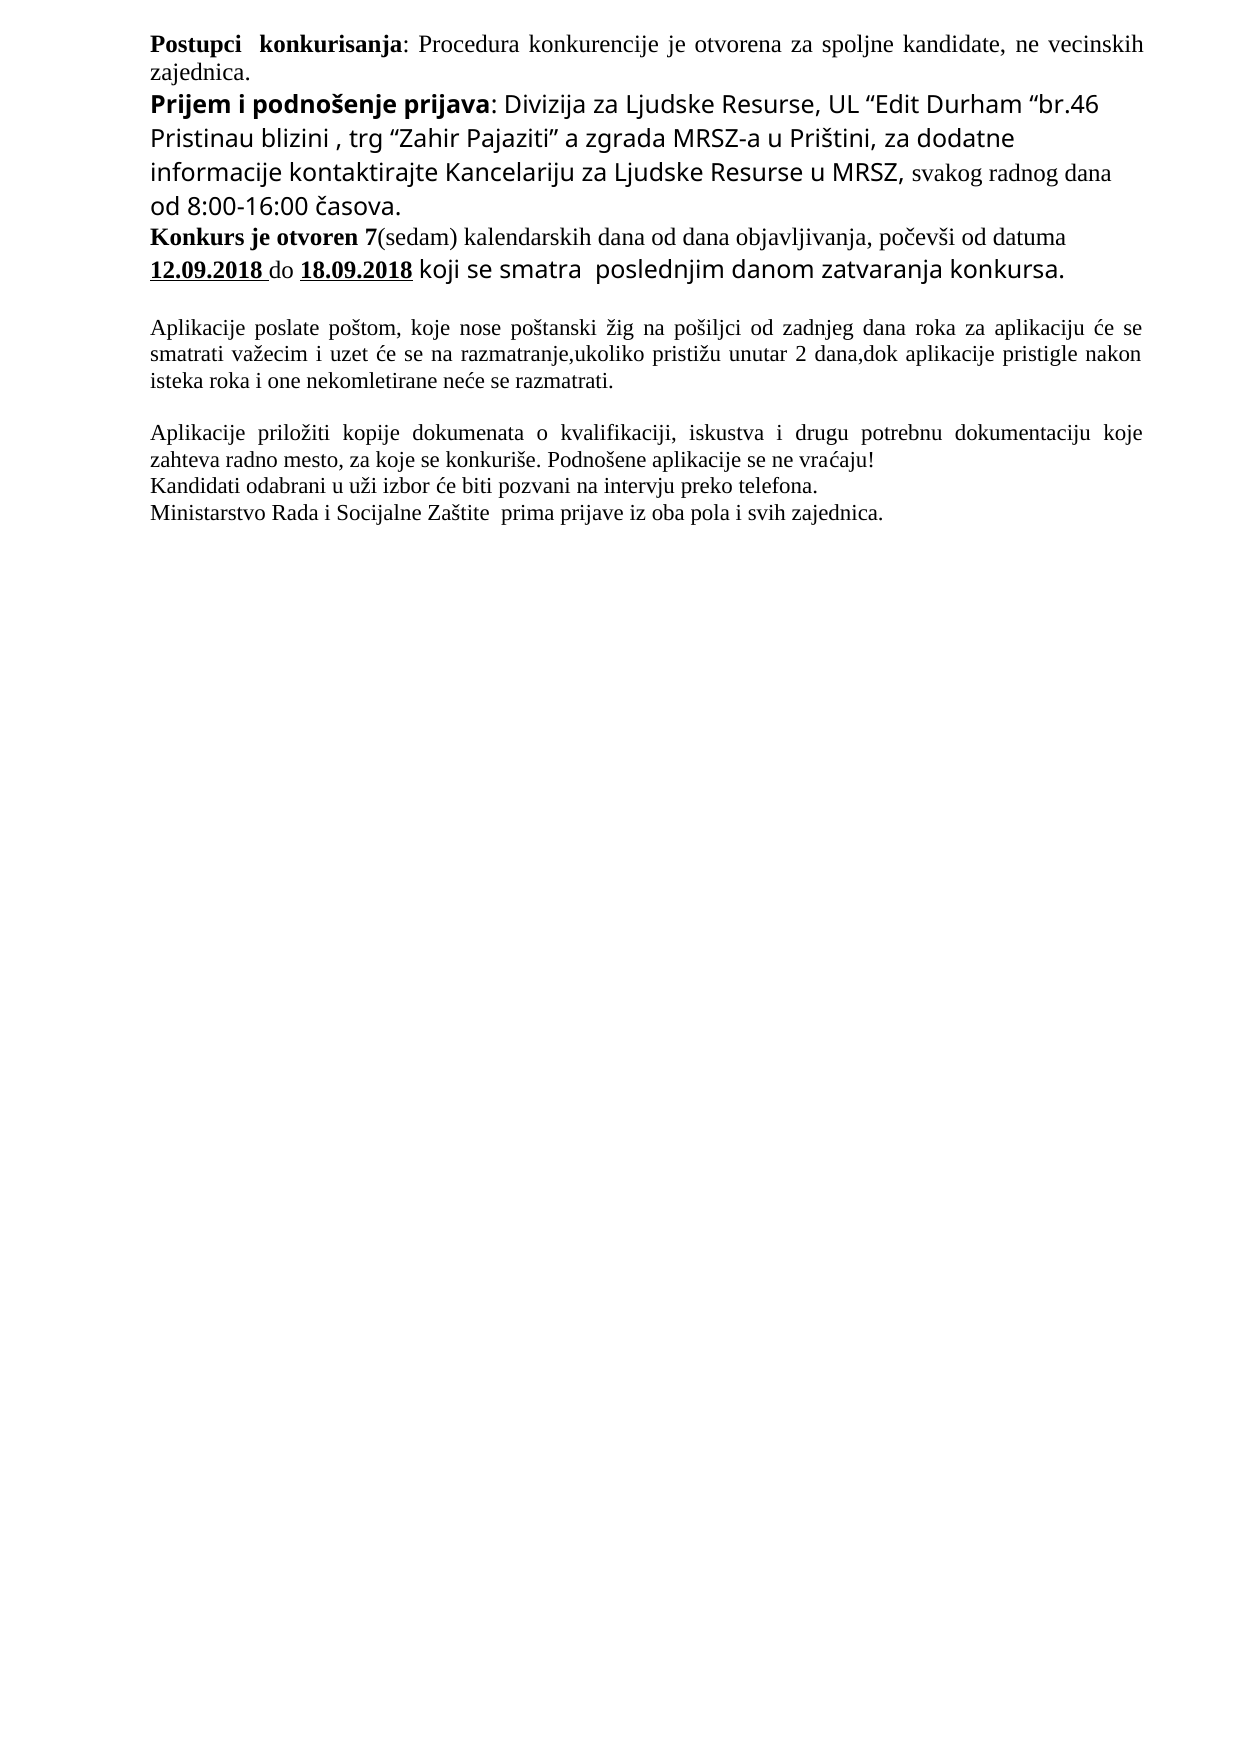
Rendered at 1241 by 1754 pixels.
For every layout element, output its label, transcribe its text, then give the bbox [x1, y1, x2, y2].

text 12.09.2018 do 18.09.2018 koji se smatra poslednjim danom zatvaranja konkursa. [150, 251, 1200, 285]
text Ministarstvo Rada i Socijalne Zaštite prima prijave iz oba pola i svih zajednica. [150, 498, 1144, 525]
text Postupci konkurisanja: Procedura konkurencije je otvorena za spoljne kandidate, ne vecinskih zajednica. [150, 29, 1144, 86]
text Kandidati odabrani u uži izbor će biti pozvani na intervju preko telefona. [150, 472, 1144, 498]
text Prijem i podnošenje prijava: Divizija za Ljudske Resurse, UL “Edit Durham “br.46 Pristinau blizini , trg “Zahir Pajaziti” a zgrada MRSZ-a u Prištini, za dodatne informacije kontaktirajte Kancelariju za Ljudske Resurse u MRSZ, svakog radnog dana od 8:00-16:00 časova. [150, 86, 1144, 222]
text Konkurs je otvoren 7(sedam) kalendarskih dana od dana objavljivanja, počevši od datuma [150, 222, 1200, 251]
text Aplikacije poslate poštom, koje nose poštanski žig na pošiljci od zadnjeg dana roka za aplikaciju će se smatrati važecim i uzet će se na razmatranje,ukoliko pristižu unutar 2 dana,dok aplikacije pristigle nakon isteka roka i one nekomletirane neće se razmatrati. [150, 314, 1144, 393]
text Aplikacije priložiti kopije dokumenata o kvalifikaciji, iskustva i drugu potrebnu dokumentaciju koje zahteva radno mesto, za koje se konkuriše. Podnošene aplikacije se ne vraćaju! [150, 419, 1144, 472]
